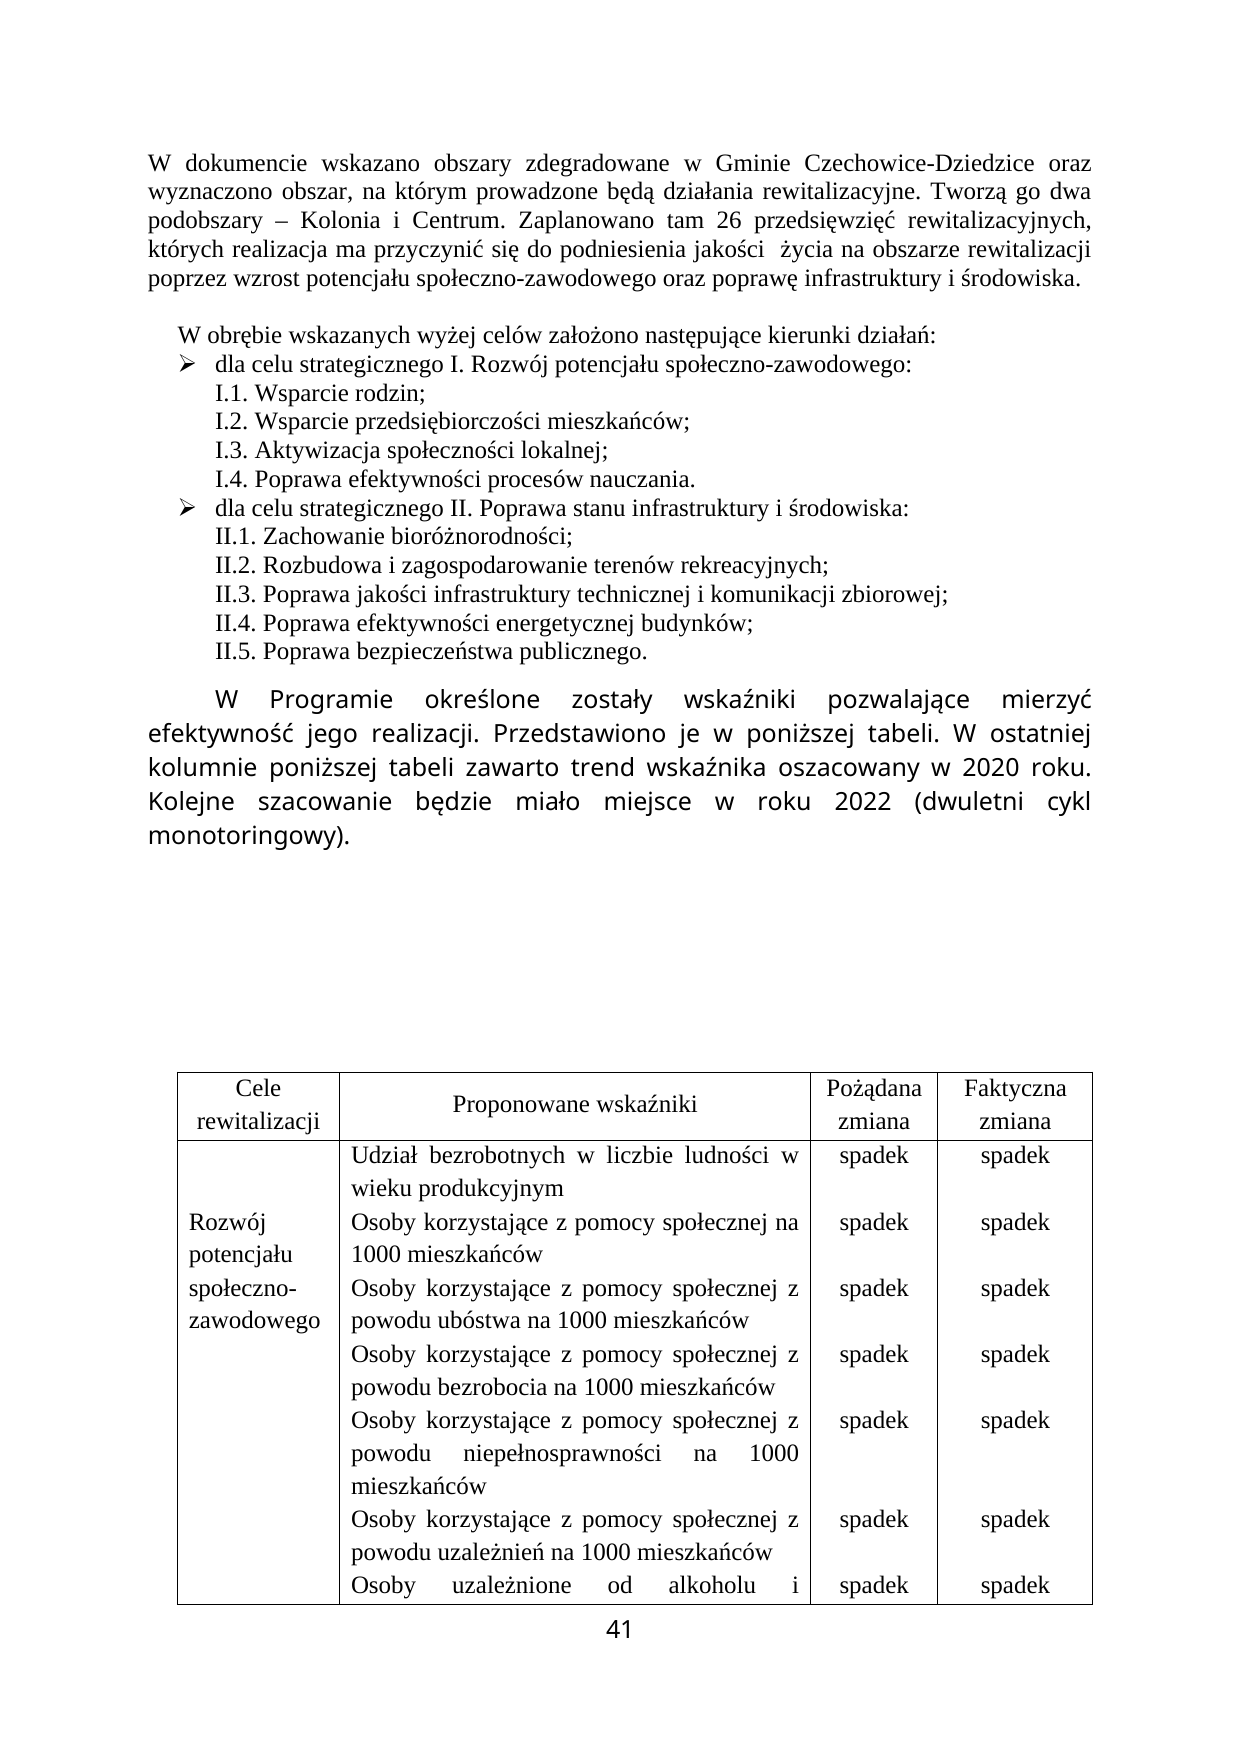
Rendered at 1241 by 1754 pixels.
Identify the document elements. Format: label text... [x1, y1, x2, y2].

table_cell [938, 1141, 1092, 1603]
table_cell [178, 1141, 339, 1603]
table_header Cele rewitalizacji [178, 1073, 339, 1139]
table_header Proponowane wskaźniki [340, 1073, 810, 1139]
text II.1. Zachowanie bioróżnorodności; [215, 521, 1093, 550]
text W Programie określone zostały wskaźniki pozwalające mierzyć efektywność jego realizacji. Przedstawiono je w poniższej tabeli. W ostatniej kolumnie poniższej tabeli zawarto trend wskaźnika oszacowany w 2020 roku. Kolejne szacowanie będzie miało miejsce w roku 2022 (dwuletni cykl monotoringowy). [148, 682, 1093, 852]
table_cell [340, 1141, 810, 1603]
table_header Pożądana zmiana [811, 1073, 937, 1139]
list dla celu strategicznego I. Rozwój potencjału społeczno-zawodowego: [177, 349, 1093, 378]
text W dokumencie wskazano obszary zdegradowane w Gminie Czechowice-Dziedzice oraz wyznaczono obszar, na którym prowadzone będą działania rewitalizacyjne. Tworzą go dwa podobszary – Kolonia i Centrum. Zaplanowano tam 26 przedsięwzięć rewitalizacyjnych, których realizacja ma przyczynić się do podniesienia jakości życia na obszarze rewitalizacji poprzez wzrost potencjału społeczno-zawodowego oraz poprawę infrastruktury i środowiska. [148, 148, 1093, 291]
text II.4. Poprawa efektywności energetycznej budynków; [215, 608, 1093, 636]
text II.2. Rozbudowa i zagospodarowanie terenów rekreacyjnych; [215, 550, 1093, 579]
table_header Faktyczna zmiana [938, 1073, 1092, 1139]
text W obrębie wskazanych wyżej celów założono następujące kierunki działań: [148, 320, 1093, 349]
text II.5. Poprawa bezpieczeństwa publicznego. [215, 636, 1093, 665]
text I.2. Wsparcie przedsiębiorczości mieszkańców; [215, 406, 1093, 435]
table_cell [811, 1141, 937, 1603]
text I.3. Aktywizacja społeczności lokalnej; [215, 435, 1093, 464]
list dla celu strategicznego II. Poprawa stanu infrastruktury i środowiska: [177, 493, 1093, 521]
text II.3. Poprawa jakości infrastruktury technicznej i komunikacji zbiorowej; [215, 579, 1093, 608]
text I.4. Poprawa efektywności procesów nauczania. [215, 464, 1093, 493]
text I.1. Wsparcie rodzin; [215, 378, 1093, 406]
